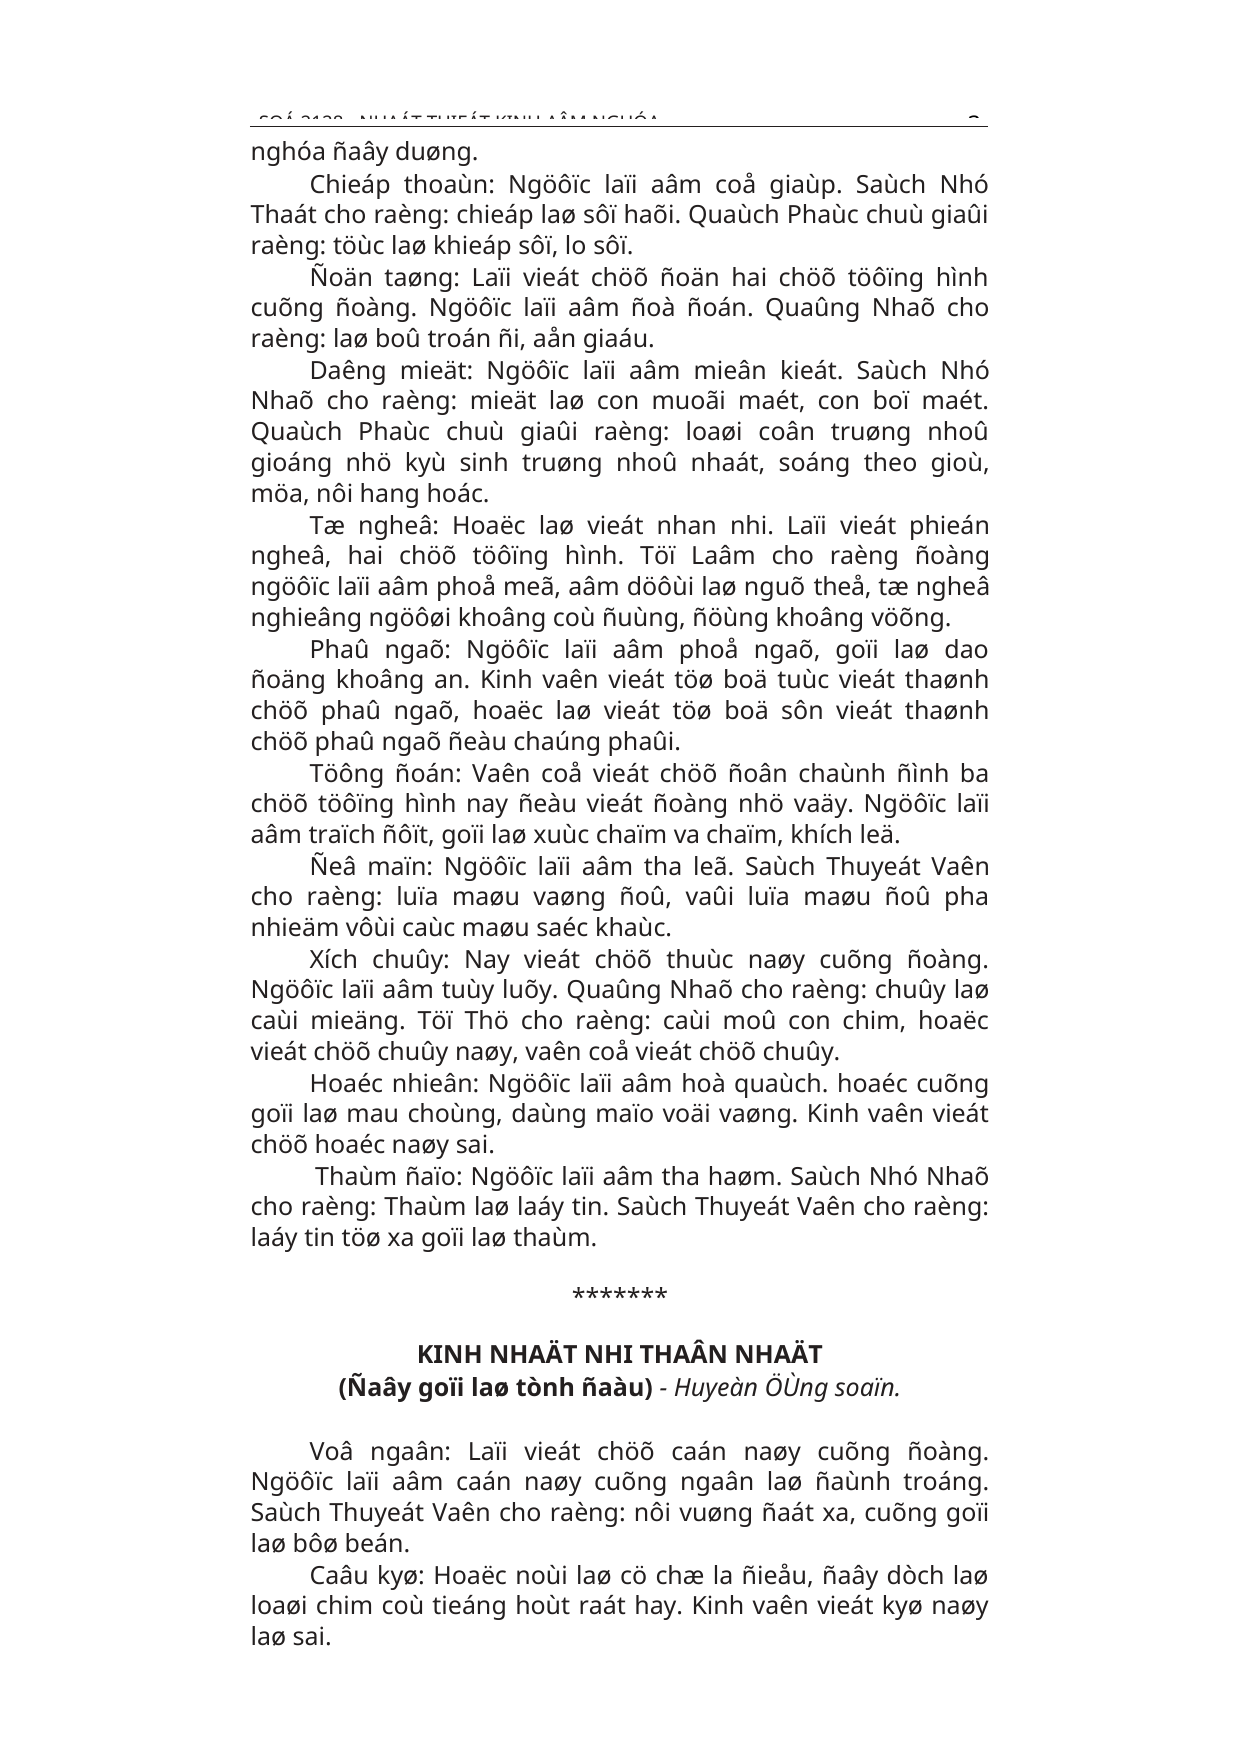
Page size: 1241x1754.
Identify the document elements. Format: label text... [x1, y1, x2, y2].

text Ñoän taøng: Laïi vieát chöõ ñoän hai chöõ töôïng hình cuõng ñoàng. Ngöôïc laïi aâm ñoà ñoán. Quaûng Nhaõ cho raèng: laø boû troán ñi, aån giaáu. [250, 261, 990, 354]
text Ñeâ maïn: Ngöôïc laïi aâm tha leã. Saùch Thuyeát Vaên cho raèng: luïa maøu vaøng ñoû, vaûi luïa maøu ñoû pha nhieäm vôùi caùc maøu saéc khaùc. [250, 851, 990, 944]
text nghóa ñaây duøng. [250, 134, 1092, 167]
text Töông ñoán: Vaên coå vieát chöõ ñoân chaùnh ñình ba chöõ töôïng hình nay ñeàu vieát ñoàng nhö vaäy. Ngöôïc laïi aâm traïch ñôït, goïi laø xuùc chaïm va chaïm, khích leä. [250, 758, 990, 851]
text Chieáp thoaùn: Ngöôïc laïi aâm coå giaùp. Saùch Nhó Thaát cho raèng: chieáp laø sôï haõi. Quaùch Phaùc chuù giaûi raèng: töùc laø khieáp sôï, lo sôï. [250, 168, 989, 261]
text Voâ ngaân: Laïi vieát chöõ caán naøy cuõng ñoàng. Ngöôïc laïi aâm caán naøy cuõng ngaân laø ñaùnh troáng. Saùch Thuyeát Vaên cho raèng: nôi vuøng ñaát xa, cuõng goïi laø bôø beán. [250, 1435, 990, 1559]
text Phaû ngaõ: Ngöôïc laïi aâm phoå ngaõ, goïi laø dao ñoäng khoâng an. Kinh vaên vieát töø boä tuùc vieát thaønh chöõ phaû ngaõ, hoaëc laø vieát töø boä sôn vieát thaønh chöõ phaû ngaõ ñeàu chaúng phaûi. [250, 634, 990, 758]
text Tæ ngheâ: Hoaëc laø vieát nhan nhi. Laïi vieát phieán ngheâ, hai chöõ töôïng hình. Töï Laâm cho raèng ñoàng ngöôïc laïi aâm phoå meã, aâm döôùi laø nguõ theå, tæ ngheâ nghieâng ngöôøi khoâng coù ñuùng, ñöùng khoâng vöõng. [250, 509, 990, 634]
text ******* [256, 1280, 984, 1314]
text Hoaéc nhieân: Ngöôïc laïi aâm hoà quaùch. hoaéc cuõng goïi laø mau choùng, daùng maïo voäi vaøng. Kinh vaên vieát chöõ hoaéc naøy sai. [250, 1068, 990, 1161]
text Xích chuûy: Nay vieát chöõ thuùc naøy cuõng ñoàng. Ngöôïc laïi aâm tuùy luõy. Quaûng Nhaõ cho raèng: chuûy laø caùi mieäng. Töï Thö cho raèng: caùi moû con chim, hoaëc vieát chöõ chuûy naøy, vaên coå vieát chöõ chuûy. [250, 944, 990, 1068]
text Caâu kyø: Hoaëc noùi laø cö chæ la ñieåu, ñaây dòch laø loaøi chim coù tieáng hoùt raát hay. Kinh vaên vieát kyø naøy laø sai. [250, 1559, 990, 1652]
text Thaùm ñaïo: Ngöôïc laïi aâm tha haøm. Saùch Nhó Nhaõ cho raèng: Thaùm laø laáy tin. Saùch Thuyeát Vaên cho raèng: laáy tin töø xa goïi laø thaùm. [250, 1161, 989, 1254]
text Daêng mieät: Ngöôïc laïi aâm mieân kieát. Saùch Nhó Nhaõ cho raèng: mieät laø con muoãi maét, con boï maét. Quaùch Phaùc chuù giaûi raèng: loaøi coân truøng nhoû gioáng nhö kyù sinh truøng nhoû nhaát, soáng theo gioù, möa, nôi hang hoác. [250, 354, 990, 509]
subtitle KINH NHAÄT NHI THAÂN NHAÄT [256, 1338, 984, 1370]
text (Ñaây goïi laø tònh ñaàu) - Huyeàn ÖÙng soaïn. [256, 1370, 984, 1403]
